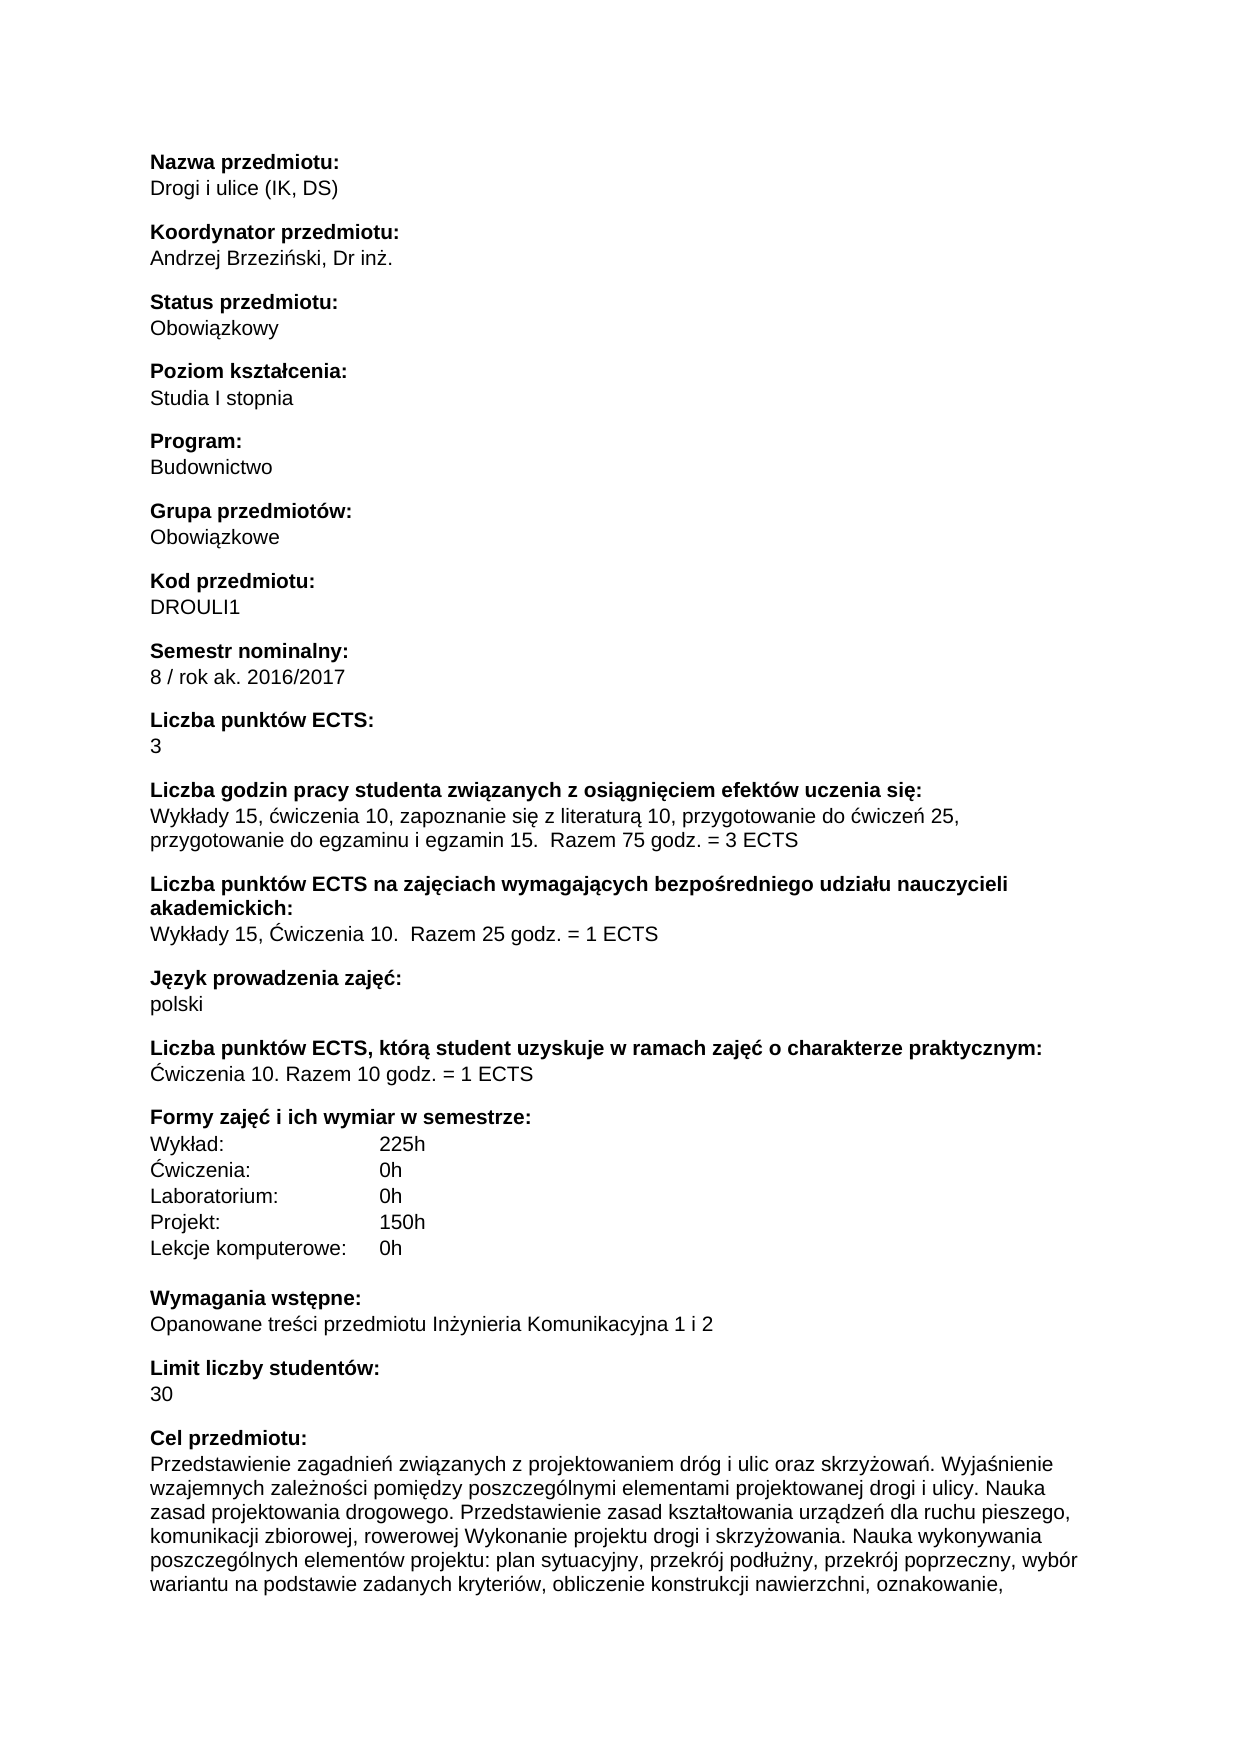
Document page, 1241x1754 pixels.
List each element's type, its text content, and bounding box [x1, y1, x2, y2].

text Program: [150, 429, 1090, 453]
text Poziom kształcenia: [150, 359, 1090, 383]
text Andrzej Brzeziński, Dr inż. [150, 246, 1090, 270]
text Liczba punktów ECTS: [150, 708, 1090, 732]
text Studia I stopnia [150, 385, 1090, 409]
text Budownictwo [150, 455, 1090, 479]
text Kod przedmiotu: [150, 569, 1090, 593]
table_cell Projekt: [140, 1210, 367, 1234]
text DROULI1 [150, 595, 1090, 619]
table_header 225h [369, 1132, 597, 1156]
table_cell 0h [369, 1182, 597, 1208]
text Koordynator przedmiotu: [150, 220, 1090, 244]
text Obowiązkowy [150, 316, 1090, 339]
table_cell 150h [369, 1208, 597, 1234]
text Obowiązkowe [150, 525, 1090, 549]
table_header Wykład: [140, 1132, 367, 1156]
text 30 [150, 1382, 1090, 1406]
text Limit liczby studentów: [150, 1356, 1090, 1380]
table_cell Lekcje komputerowe: [140, 1236, 367, 1260]
text Grupa przedmiotów: [150, 499, 1090, 523]
table_cell 0h [369, 1156, 597, 1182]
text Wykłady 15, Ćwiczenia 10. Razem 25 godz. = 1 ECTS [150, 922, 1090, 946]
table_cell 0h [369, 1234, 597, 1260]
text Cel przedmiotu: [150, 1426, 1090, 1449]
text Liczba punktów ECTS, którą student uzyskuje w ramach zajęć o charakterze praktycznym: [150, 1035, 1090, 1059]
text Nazwa przedmiotu: [150, 150, 1090, 174]
text 8 / rok ak. 2016/2017 [150, 664, 1090, 688]
text Liczba punktów ECTS na zajęciach wymagających bezpośredniego udziału nauczycieli akademickich: [150, 872, 1090, 920]
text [150, 1452, 1090, 1595]
text Język prowadzenia zajęć: [150, 966, 1090, 989]
text Formy zajęć i ich wymiar w semestrze: [150, 1105, 1090, 1129]
table_cell Ćwiczenia: [140, 1158, 367, 1182]
table_cell Laboratorium: [140, 1184, 367, 1208]
text Opanowane treści przedmiotu Inżynieria Komunikacyjna 1 i 2 [150, 1312, 1090, 1336]
text Semestr nominalny: [150, 638, 1090, 662]
text Status przedmiotu: [150, 289, 1090, 313]
text polski [150, 992, 1090, 1016]
text Liczba godzin pracy studenta związanych z osiągnięciem efektów uczenia się: [150, 778, 1090, 802]
text Wykłady 15, ćwiczenia 10, zapoznanie się z literaturą 10, przygotowanie do ćwiczeń 25, przygotowanie do egzaminu i egzamin 15. Razem 75 godz. = 3 ECTS [150, 804, 1090, 852]
text Drogi i ulice (IK, DS) [150, 176, 1090, 200]
text Wymagania wstępne: [150, 1286, 1090, 1310]
text Ćwiczenia 10. Razem 10 godz. = 1 ECTS [150, 1061, 1090, 1085]
text 3 [150, 734, 1090, 758]
